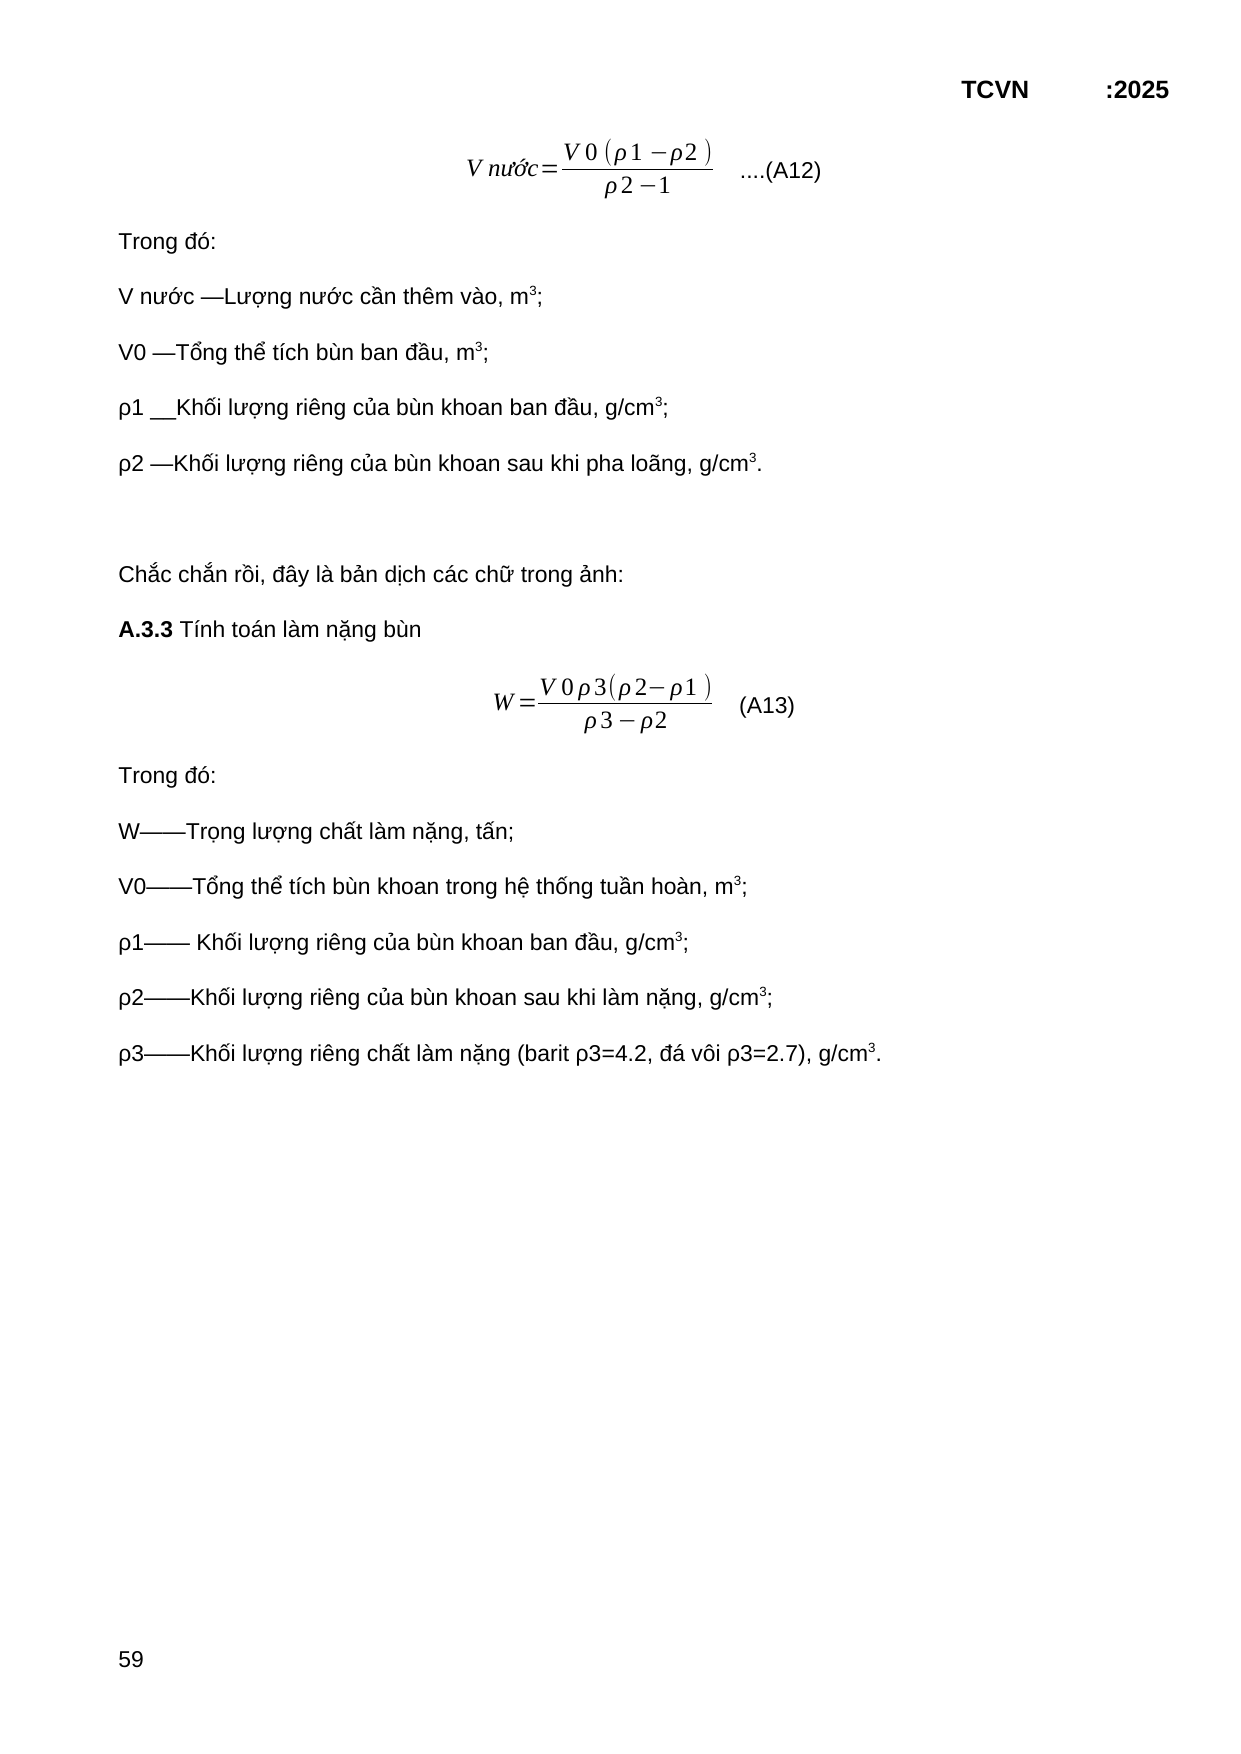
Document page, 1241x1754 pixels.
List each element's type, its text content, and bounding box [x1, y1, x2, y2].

text ρ1​ __Khối lượng riêng của bùn khoan ban đầu, g/cm3; [118, 394, 1169, 421]
text V0​ —Tổng thể tích bùn ban đầu, m3; [118, 339, 1169, 365]
text V0​——Tổng thể tích bùn khoan trong hệ thống tuần hoàn, m3; [118, 873, 1169, 900]
text (A13) [118, 672, 1169, 733]
text ρ1​—— Khối lượng riêng của bùn khoan ban đầu, g/cm3; [118, 929, 1169, 955]
text ρ2​ —Khối lượng riêng của bùn khoan sau khi pha loãng, g/cm3. [118, 450, 1169, 476]
text Trong đó: [118, 762, 1169, 789]
text ρ2​——Khối lượng riêng của bùn khoan sau khi làm nặng, g/cm3; [118, 984, 1169, 1011]
text W——Trọng lượng chất làm nặng, tấn; [118, 818, 1169, 844]
text A.3.3 Tính toán làm nặng bùn [118, 616, 1169, 643]
text ρ3​——Khối lượng riêng chất làm nặng (barit ρ3​=4.2, đá vôi ρ3​=2.7), g/cm3. [118, 1040, 1169, 1066]
text V nước —Lượng nước cần thêm vào, m3; [118, 283, 1169, 309]
text Trong đó: [118, 228, 1169, 254]
text Chắc chắn rồi, đây là bản dịch các chữ trong ảnh: [118, 561, 1169, 587]
text ....(A12) [118, 137, 1169, 198]
